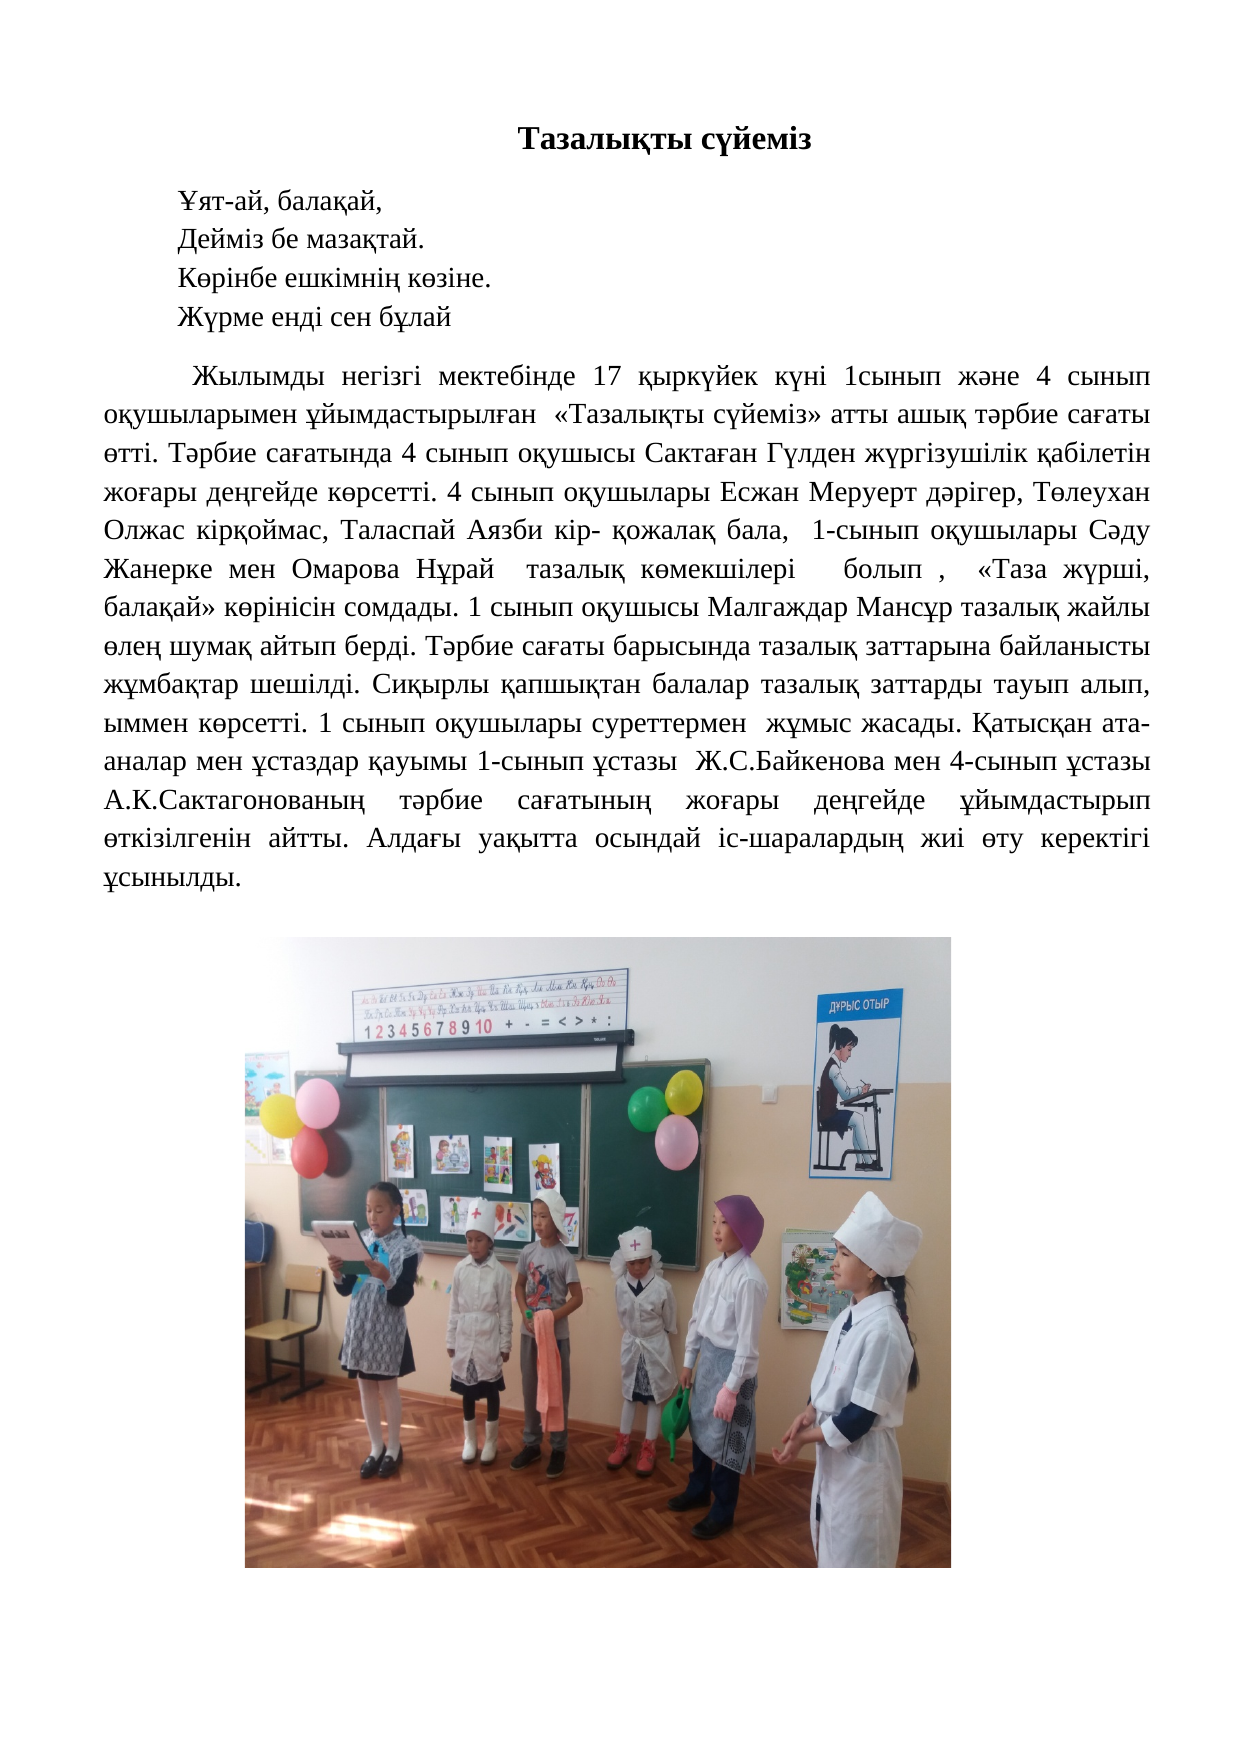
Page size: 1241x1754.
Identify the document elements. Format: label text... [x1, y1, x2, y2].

text Жылымды негізгі мектебінде 17 қыркүйек күні 1сынып және 4 сынып оқушыларымен ұйымдастырылған «Тазалықты сүйеміз» атты ашық тәрбие сағаты өтті. Тәрбие сағатында 4 сынып оқушысы Сактаған Гүлден жүргізушілік қабілетін жоғары деңгейде көрсетті. 4 сынып оқушылары Есжан Меруерт дәрігер, Төлеухан Олжас кірқоймас, Таласпай Аязби кір- қожалақ бала, 1-сынып оқушылары Сәду Жанерке мен Омарова Нұрай тазалық көмекшілері болып , «Таза жүрші, балақай» көрінісін сомдады. 1 сынып оқушысы Малгаждар Мансұр тазалық жайлы өлең шумақ айтып берді. Тәрбие сағаты барысында тазалық заттарына байланысты жұмбақтар шешілді. Сиқырлы қапшықтан балалар тазалық заттарды тауып алып, ыммен көрсетті. 1 сынып оқушылары суреттермен жұмыс жасады. Қатысқан ата-аналар мен ұстаздар қауымы 1-сынып ұстазы Ж.С.Байкенова мен 4-сынып ұстазы А.К.Сактагонованың тәрбие сағатының жоғары деңгейде ұйымдастырып өткізілгенін айтты. Алдағы уақытта осындай іс-шаралардың жиі өту керектігі ұсынылды. [103, 358, 1152, 893]
picture [244, 937, 951, 1566]
text Ұят-ай, балақай, Дейміз бе мазақтай. Көрінбе ешкімнің көзіне. Жүрме енді сен бұлай [177, 183, 1152, 332]
text Тазалықты сүйеміз [177, 118, 1152, 156]
